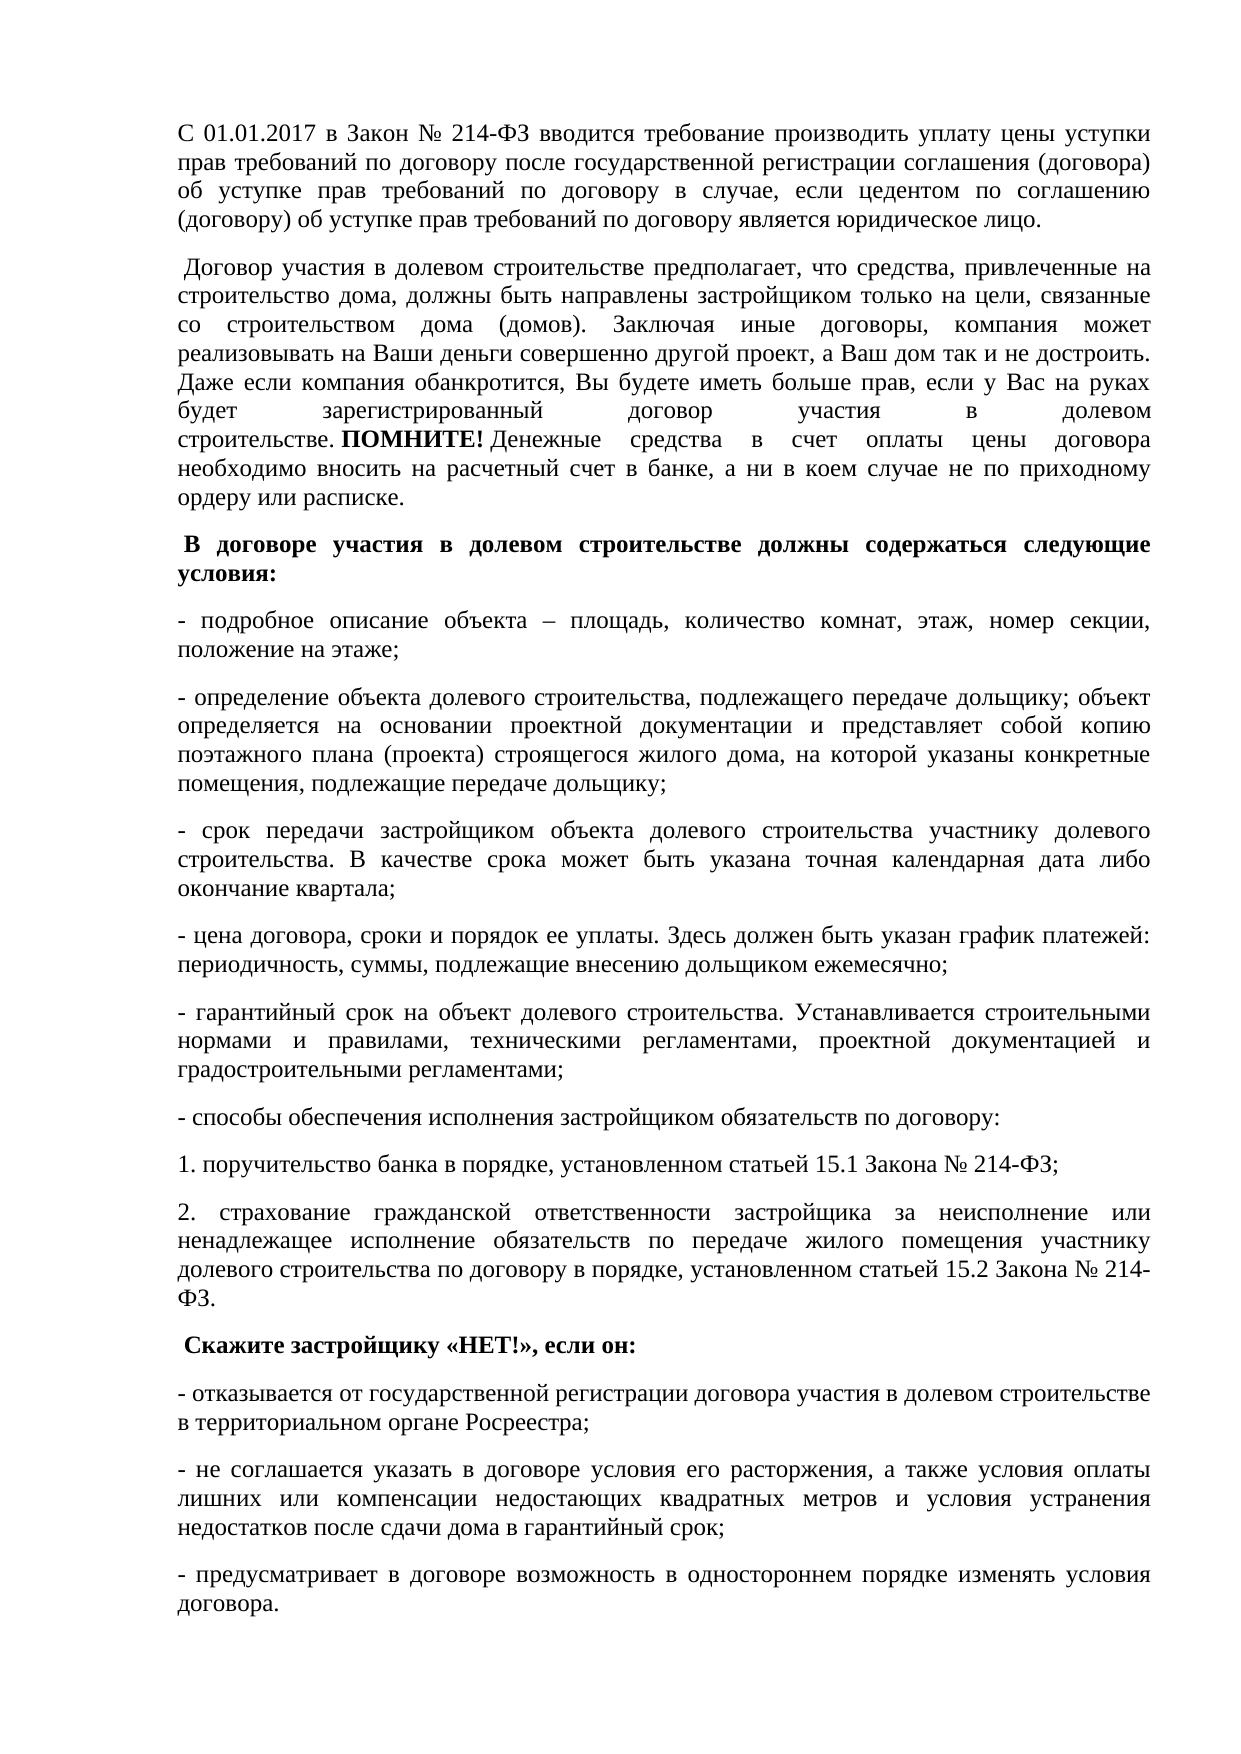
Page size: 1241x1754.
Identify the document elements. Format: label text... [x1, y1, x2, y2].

text - определение объекта долевого строительства, подлежащего передаче дольщику; объект определяется на основании проектной документации и представляет собой копию поэтажного плана (проекта) строящегося жилого дома, на которой указаны конкретные помещения, подлежащие передаче дольщику; [177, 682, 1152, 797]
text - срок передачи застройщиком объекта долевого строительства участнику долевого строительства. В качестве срока может быть указана точная календарная дата либо окончание квартала; [177, 816, 1152, 902]
text - предусматривает в договоре возможность в одностороннем порядке изменять условия договора. [177, 1559, 1152, 1617]
text - цена договора, сроки и порядок ее уплаты. Здесь должен быть указан график платежей: периодичность, суммы, подлежащие внесению дольщиком ежемесячно; [177, 921, 1152, 978]
text С 01.01.2017 в Закон № 214-ФЗ вводится требование производить уплату цены уступки прав требований по договору после государственной регистрации соглашения (договора) об уступке прав требований по договору в случае, если цедентом по соглашению (договору) об уступке прав требований по договору является юридическое лицо. [177, 118, 1152, 233]
text Скажите застройщику «НЕТ!», если он: [177, 1331, 1152, 1359]
text В договоре участия в долевом строительстве должны содержаться следующие условия: [177, 529, 1152, 587]
text Договор участия в долевом строительстве предполагает, что средства, привлеченные на строительство дома, должны быть направлены застройщиком только на цели, связанные со строительством дома (домов). Заключая иные договоры, компания может реализовывать на Ваши деньги совершенно другой проект, а Ваш дом так и не достроить. Даже если компания обанкротится, Вы будете иметь больше прав, если у Вас на руках будет зарегистрированный договор участия в долевом строительстве. ПОМНИТЕ! Денежные средства в счет оплаты цены договора необходимо вносить на расчетный счет в банке, а ни в коем случае не по приходному ордеру или расписке. [177, 252, 1152, 511]
text - отказывается от государственной регистрации договора участия в долевом строительстве в территориальном органе Росреестра; [177, 1378, 1152, 1436]
text 2. страхование гражданской ответственности застройщика за неисполнение или ненадлежащее исполнение обязательств по передаче жилого помещения участнику долевого строительства по договору в порядке, установленном статьей 15.2 Закона № 214-ФЗ. [177, 1197, 1152, 1312]
text - подробное описание объекта – площадь, количество комнат, этаж, номер секции, положение на этаже; [177, 606, 1152, 663]
text 1. поручительство банка в порядке, установленном статьей 15.1 Закона № 214-ФЗ; [177, 1149, 1152, 1178]
text - способы обеспечения исполнения застройщиком обязательств по договору: [177, 1102, 1152, 1131]
text - гарантийный срок на объект долевого строительства. Устанавливается строительными нормами и правилами, техническими регламентами, проектной документацией и градостроительными регламентами; [177, 997, 1152, 1083]
text - не соглашается указать в договоре условия его расторжения, а также условия оплаты лишних или компенсации недостающих квадратных метров и условия устранения недостатков после сдачи дома в гарантийный срок; [177, 1454, 1152, 1541]
